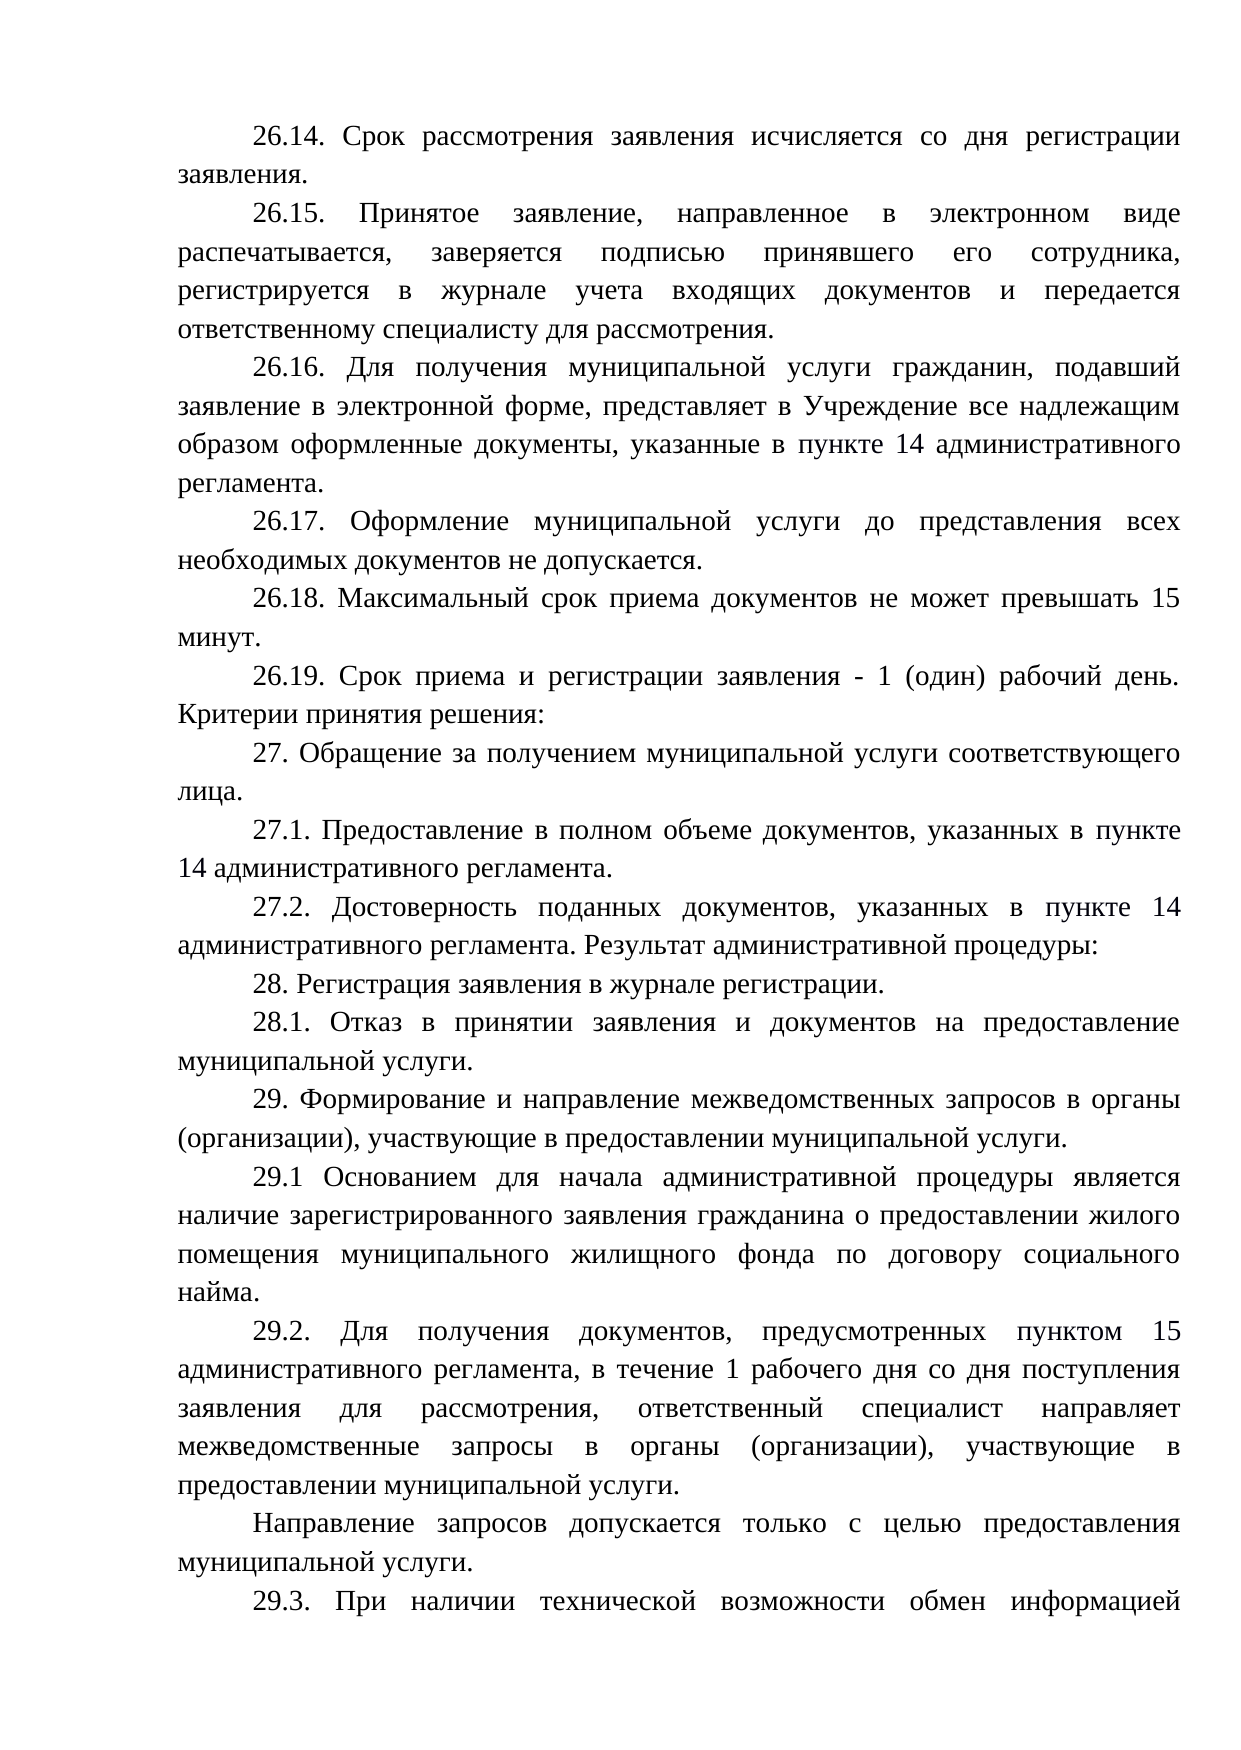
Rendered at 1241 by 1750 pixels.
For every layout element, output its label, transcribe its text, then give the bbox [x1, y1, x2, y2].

text 29. Формирование и направление межведомственных запросов в органы (организации), участвующие в предоставлении муниципальной услуги. [177, 1082, 1181, 1154]
text 28.1. Отказ в принятии заявления и документов на предоставление муниципальной услуги. [177, 1004, 1181, 1077]
text 26.17. Оформление муниципальной услуги до представления всех необходимых документов не допускается. [177, 503, 1181, 576]
text 26.14. Срок рассмотрения заявления исчисляется со дня регистрации заявления. [177, 118, 1181, 190]
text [177, 1583, 1181, 1616]
text 26.19. Срок приема и регистрации заявления - 1 (один) рабочий день. Критерии принятия решения: [177, 658, 1181, 730]
text 26.15. Принятое заявление, направленное в электронном виде распечатывается, заверяется подписью принявшего его сотрудника, регистрируется в журнале учета входящих документов и передается ответственному специалисту для рассмотрения. [177, 195, 1181, 344]
text Направление запросов допускается только с целью предоставления муниципальной услуги. [177, 1506, 1181, 1578]
text 26.16. Для получения муниципальной услуги гражданин, подавший заявление в электронной форме, представляет в Учреждение все надлежащим образом оформленные документы, указанные в пункте 14 административного регламента. [177, 349, 1181, 498]
text 27. Обращение за получением муниципальной услуги соответствующего лица. [177, 735, 1181, 807]
text 28. Регистрация заявления в журнале регистрации. [177, 966, 1181, 999]
text 29.2. Для получения документов, предусмотренных пунктом 15 административного регламента, в течение 1 рабочего дня со дня поступления заявления для рассмотрения, ответственный специалист направляет межведомственные запросы в органы (организации), участвующие в предоставлении муниципальной услуги. [177, 1313, 1181, 1501]
text 27.1. Предоставление в полном объеме документов, указанных в пункте 14 административного регламента. [177, 812, 1181, 884]
text 29.1 Основанием для начала административной процедуры является наличие зарегистрированного заявления гражданина о предоставлении жилого помещения муниципального жилищного фонда по договору социального найма. [177, 1159, 1181, 1308]
text 26.18. Максимальный срок приема документов не может превышать 15 минут. [177, 581, 1181, 653]
text 27.2. Достоверность поданных документов, указанных в пункте 14 административного регламента. Результат административной процедуры: [177, 889, 1181, 961]
